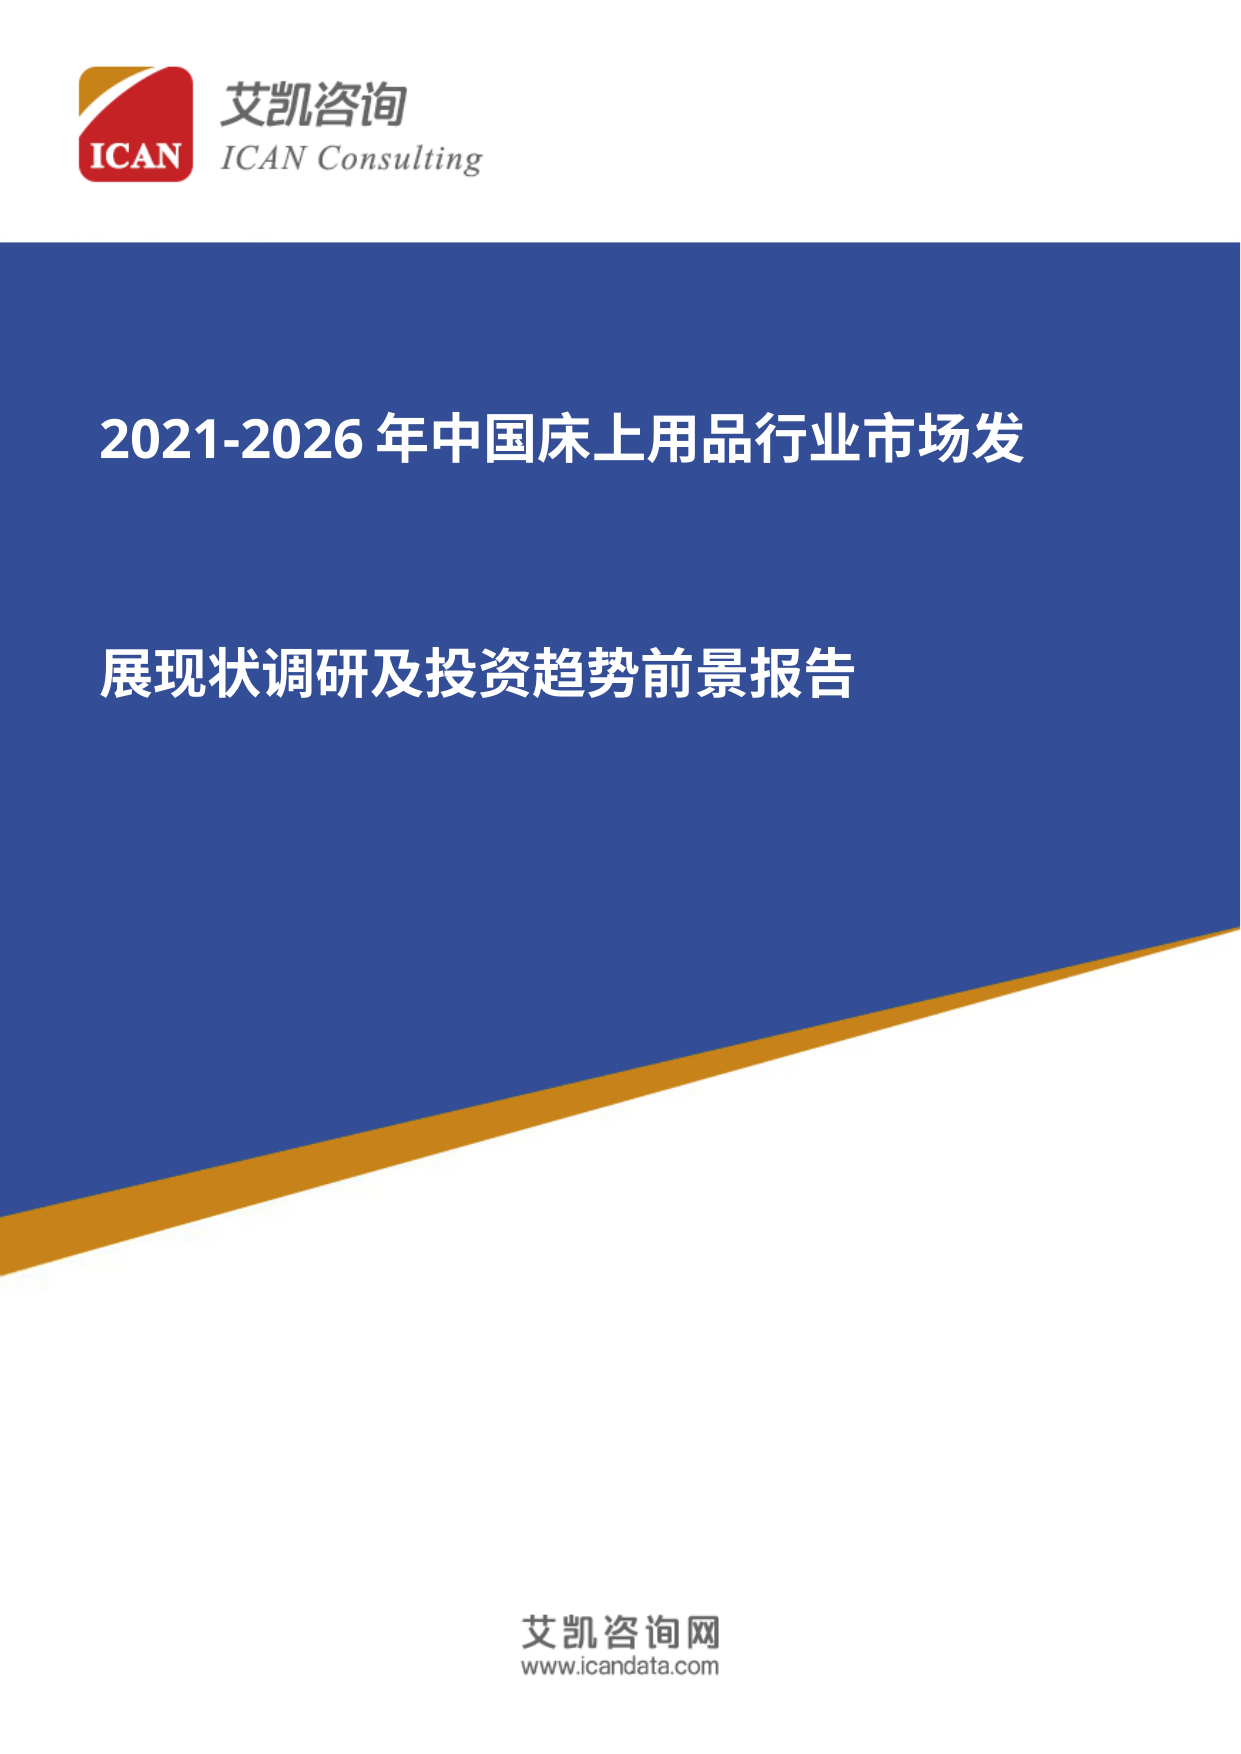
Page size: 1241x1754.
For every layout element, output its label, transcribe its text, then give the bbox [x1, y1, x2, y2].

picture [0, 5, 1241, 1754]
subtitle 2021-2026年中国床上用品行业市场发展现状调研及投资趋势前景报告 [99, 386, 1053, 718]
